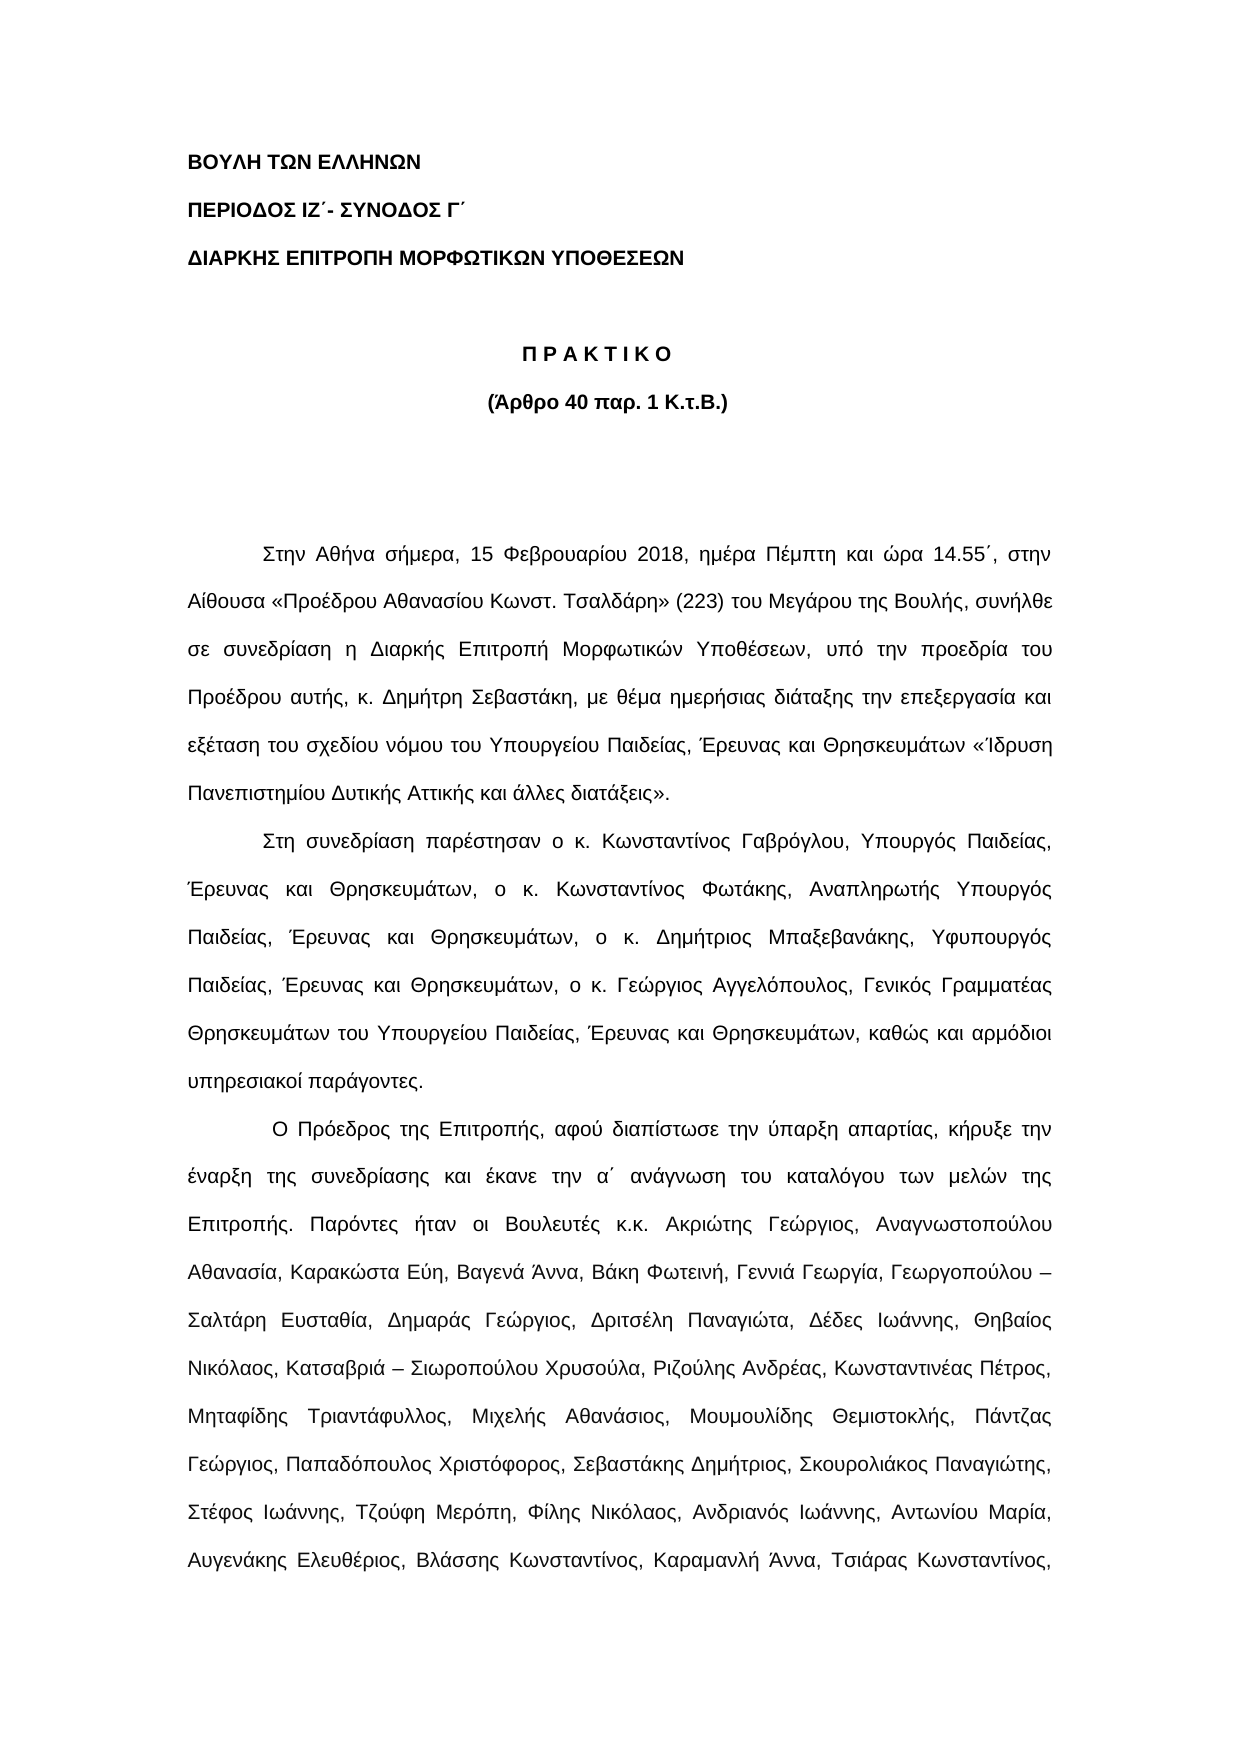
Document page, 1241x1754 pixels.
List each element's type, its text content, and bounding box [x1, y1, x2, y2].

text Π Ρ Α Κ Τ Ι Κ Ο [487, 342, 1053, 366]
text ΠΕΡΙΟΔΟΣ ΙΖ΄- ΣΥΝΟΔΟΣ Γ΄ [187, 198, 1053, 222]
text ΔΙΑΡΚΗΣ ΕΠΙΤΡΟΠΗ ΜΟΡΦΩΤΙΚΩΝ ΥΠΟΘΕΣΕΩΝ [187, 246, 1053, 270]
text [187, 1116, 1053, 1572]
text (Άρθρο 40 παρ. 1 Κ.τ.Β.) [487, 389, 1053, 413]
text ΒΟΥΛΗ ΤΩΝ ΕΛΛΗΝΩΝ [187, 150, 1053, 174]
text Στην Αθήνα σήμερα, 15 Φεβρουαρίου 2018, ημέρα Πέμπτη και ώρα 14.55΄, στην Αίθουσα «Προέδρου Αθανασίου Κωνστ. Τσαλδάρη» (223) τoυ Μεγάρου της Βουλής, συνήλθε σε συνεδρίαση η Διαρκής Επιτροπή Μορφωτικών Υποθέσεων, υπό την προεδρία του Προέδρου αυτής, κ. Δημήτρη Σεβαστάκη, με θέμα ημερήσιας διάταξης την επεξεργασία και εξέταση του σχεδίου νόμου του Υπουργείου Παιδείας, Έρευνας και Θρησκευμάτων «Ίδρυση Πανεπιστημίου Δυτικής Αττικής και άλλες διατάξεις». [187, 541, 1053, 805]
text Στη συνεδρίαση παρέστησαν ο κ. Κωνσταντίνος Γαβρόγλου, Υπουργός Παιδείας, Έρευνας και Θρησκευμάτων, ο κ. Κωνσταντίνος Φωτάκης, Αναπληρωτής Υπουργός Παιδείας, Έρευνας και Θρησκευμάτων, ο κ. Δημήτριος Μπαξεβανάκης, Υφυπουργός Παιδείας, Έρευνας και Θρησκευμάτων, o κ. Γεώργιος Αγγελόπουλος, Γενικός Γραμματέας Θρησκευμάτων του Υπουργείου Παιδείας, Έρευνας και Θρησκευμάτων, καθώς και αρμόδιοι υπηρεσιακοί παράγοντες. [187, 829, 1053, 1092]
